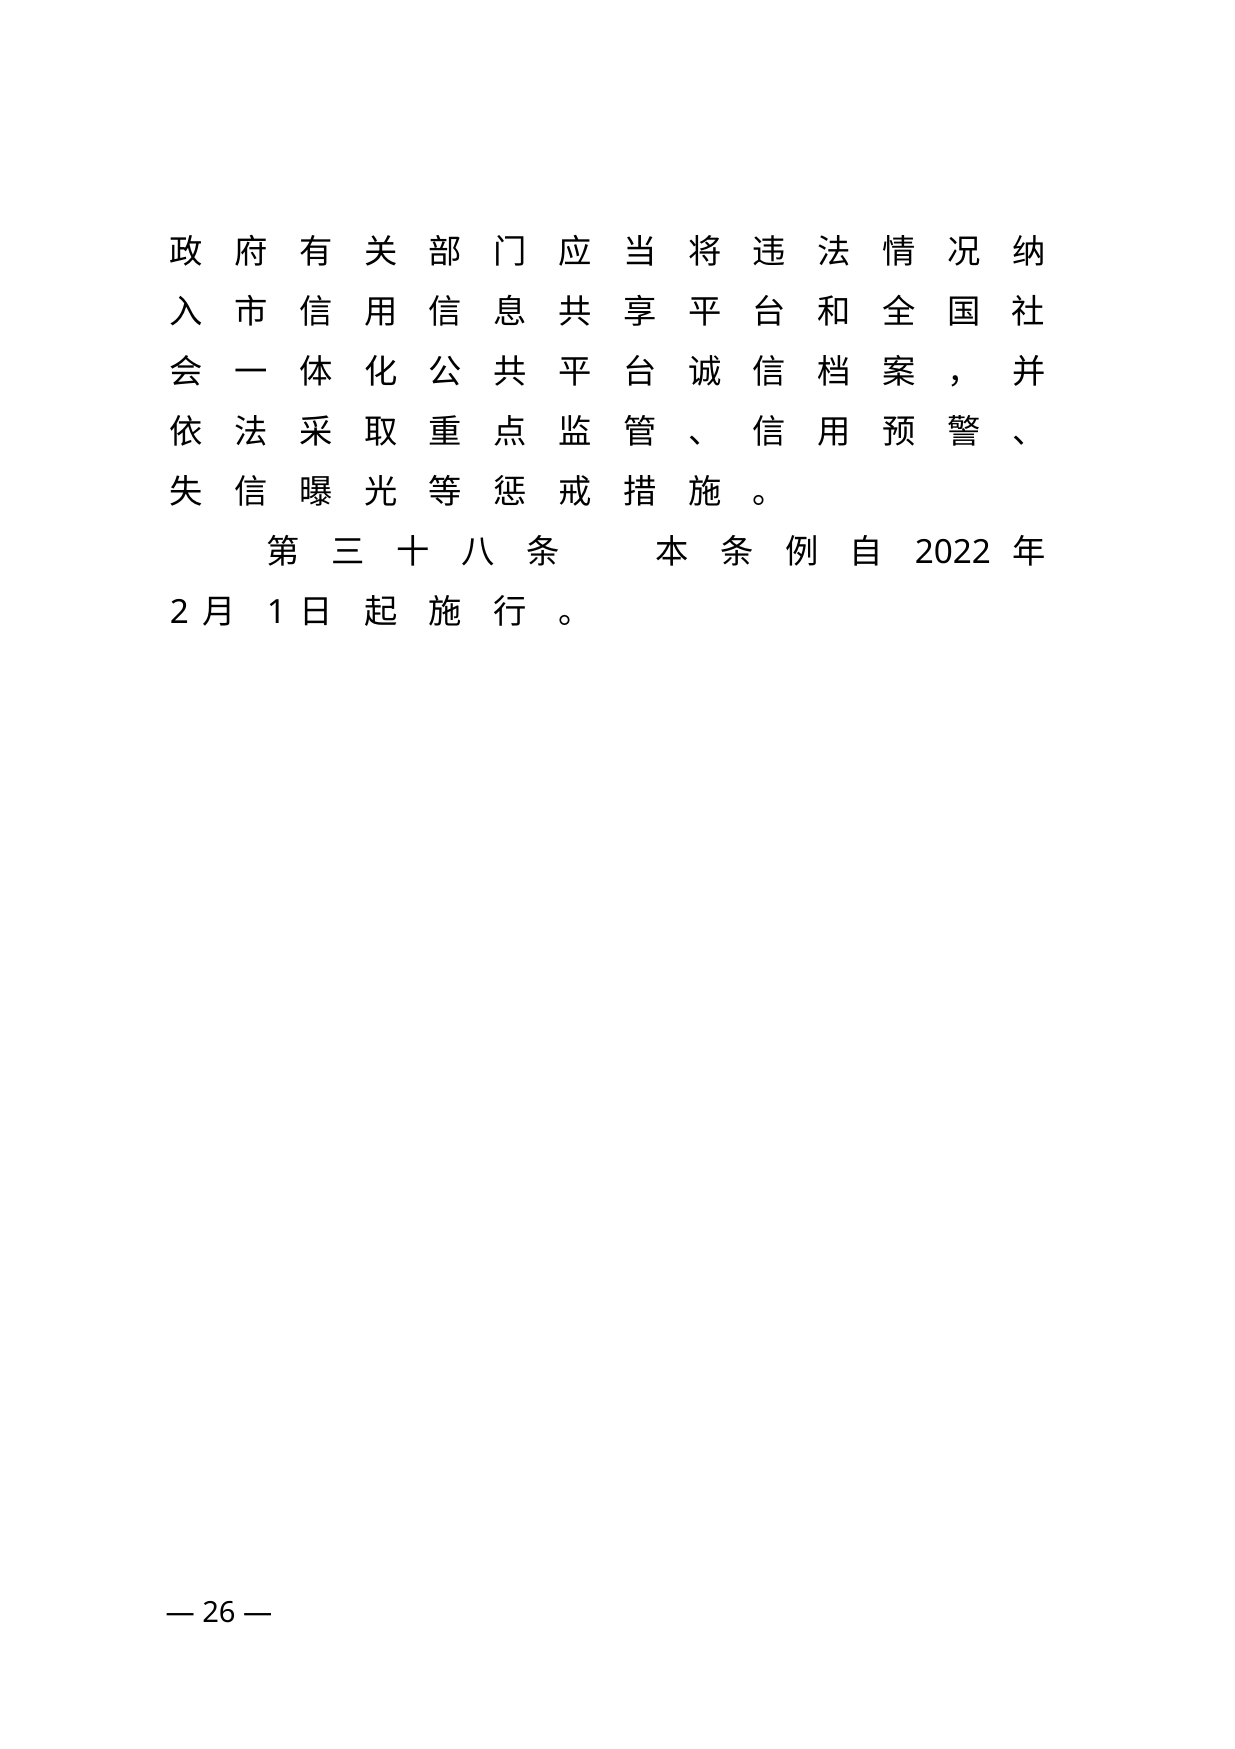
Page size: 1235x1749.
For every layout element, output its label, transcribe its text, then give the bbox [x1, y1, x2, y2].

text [169, 219, 1077, 519]
text 第三十八条 本条例自2022年2月1日起施行。 [169, 519, 1077, 639]
